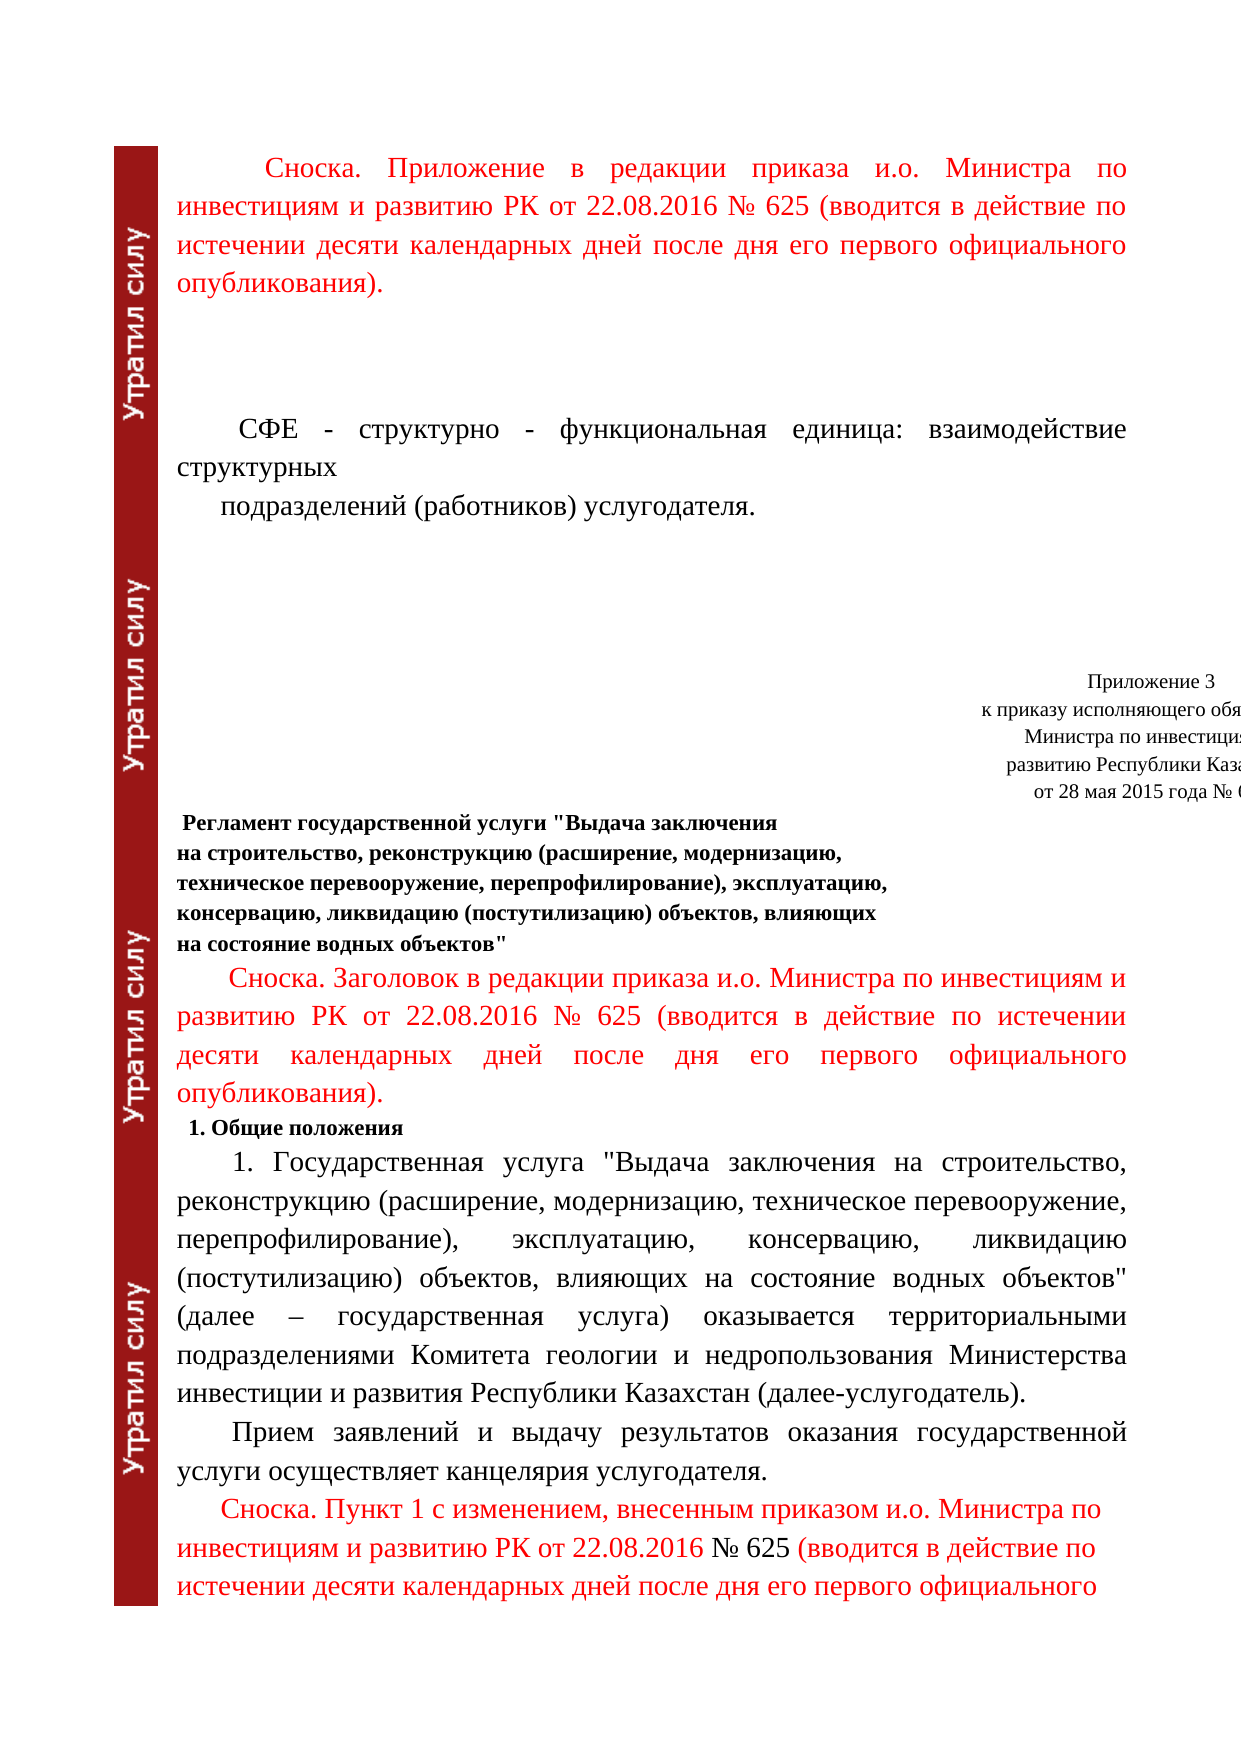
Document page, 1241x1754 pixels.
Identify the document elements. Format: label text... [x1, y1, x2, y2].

picture [114, 1602, 158, 1606]
text 1. Государственная услуга "Выдача заключения на строительство, реконструкцию (расширение, модернизацию, техническое перевооружение, перепрофилирование), эксплуатацию, консервацию, ликвидацию (постутилизацию) объектов, влияющих на состояние водных объектов" (далее – государственная услуга) оказывается территориальными подразделениями Комитета геологии и недропользования Министерства инвестиции и развития Республики Казахстан (далее-услугодатель). [112, 1144, 1128, 1409]
picture [114, 146, 158, 150]
picture [114, 522, 158, 668]
picture [114, 1109, 158, 1114]
text Регламент государственной услуги "Выдача заключения на строительство, реконструкцию (расширение, модернизацию, техническое перевооружение, перепрофилирование), эксплуатацию, консервацию, ликвидацию (постутилизацию) объектов, влияющих на состояние водных объектов" [112, 809, 1128, 956]
table_header Приложение 3 к приказу исполняющего обязанности Министра по инвестициям и развитию Республики Казахстан от 28 мая 2015 года № 657 [912, 668, 1240, 809]
text подразделений (работников) услугодателя. [112, 488, 1128, 522]
picture [114, 1140, 158, 1144]
table_header [101, 668, 912, 809]
text СФЕ - структурно - функциональная единица: взаимодействие структурных [112, 411, 1128, 483]
text 1. Общие положения [112, 1114, 1128, 1140]
text Сноска. Заголовок в редакции приказа и.о. Министра по инвестициям и развитию РК от 22.08.2016 № 625 (вводится в действие по истечении десяти календарных дней после дня его первого официального опубликования). [112, 960, 1128, 1109]
picture [114, 956, 158, 960]
text Сноска. Приложение в редакции приказа и.о. Министра по инвестициям и развитию РК от 22.08.2016 № 625 (вводится в действие по истечении десяти календарных дней после дня его первого официального опубликования). [112, 150, 1128, 338]
picture [114, 483, 158, 488]
picture [114, 1409, 158, 1414]
text Прием заявлений и выдачу результатов оказания государственной услуги осуществляет канцелярия услугодателя. [112, 1414, 1128, 1486]
picture [114, 1486, 158, 1491]
picture [114, 338, 158, 411]
